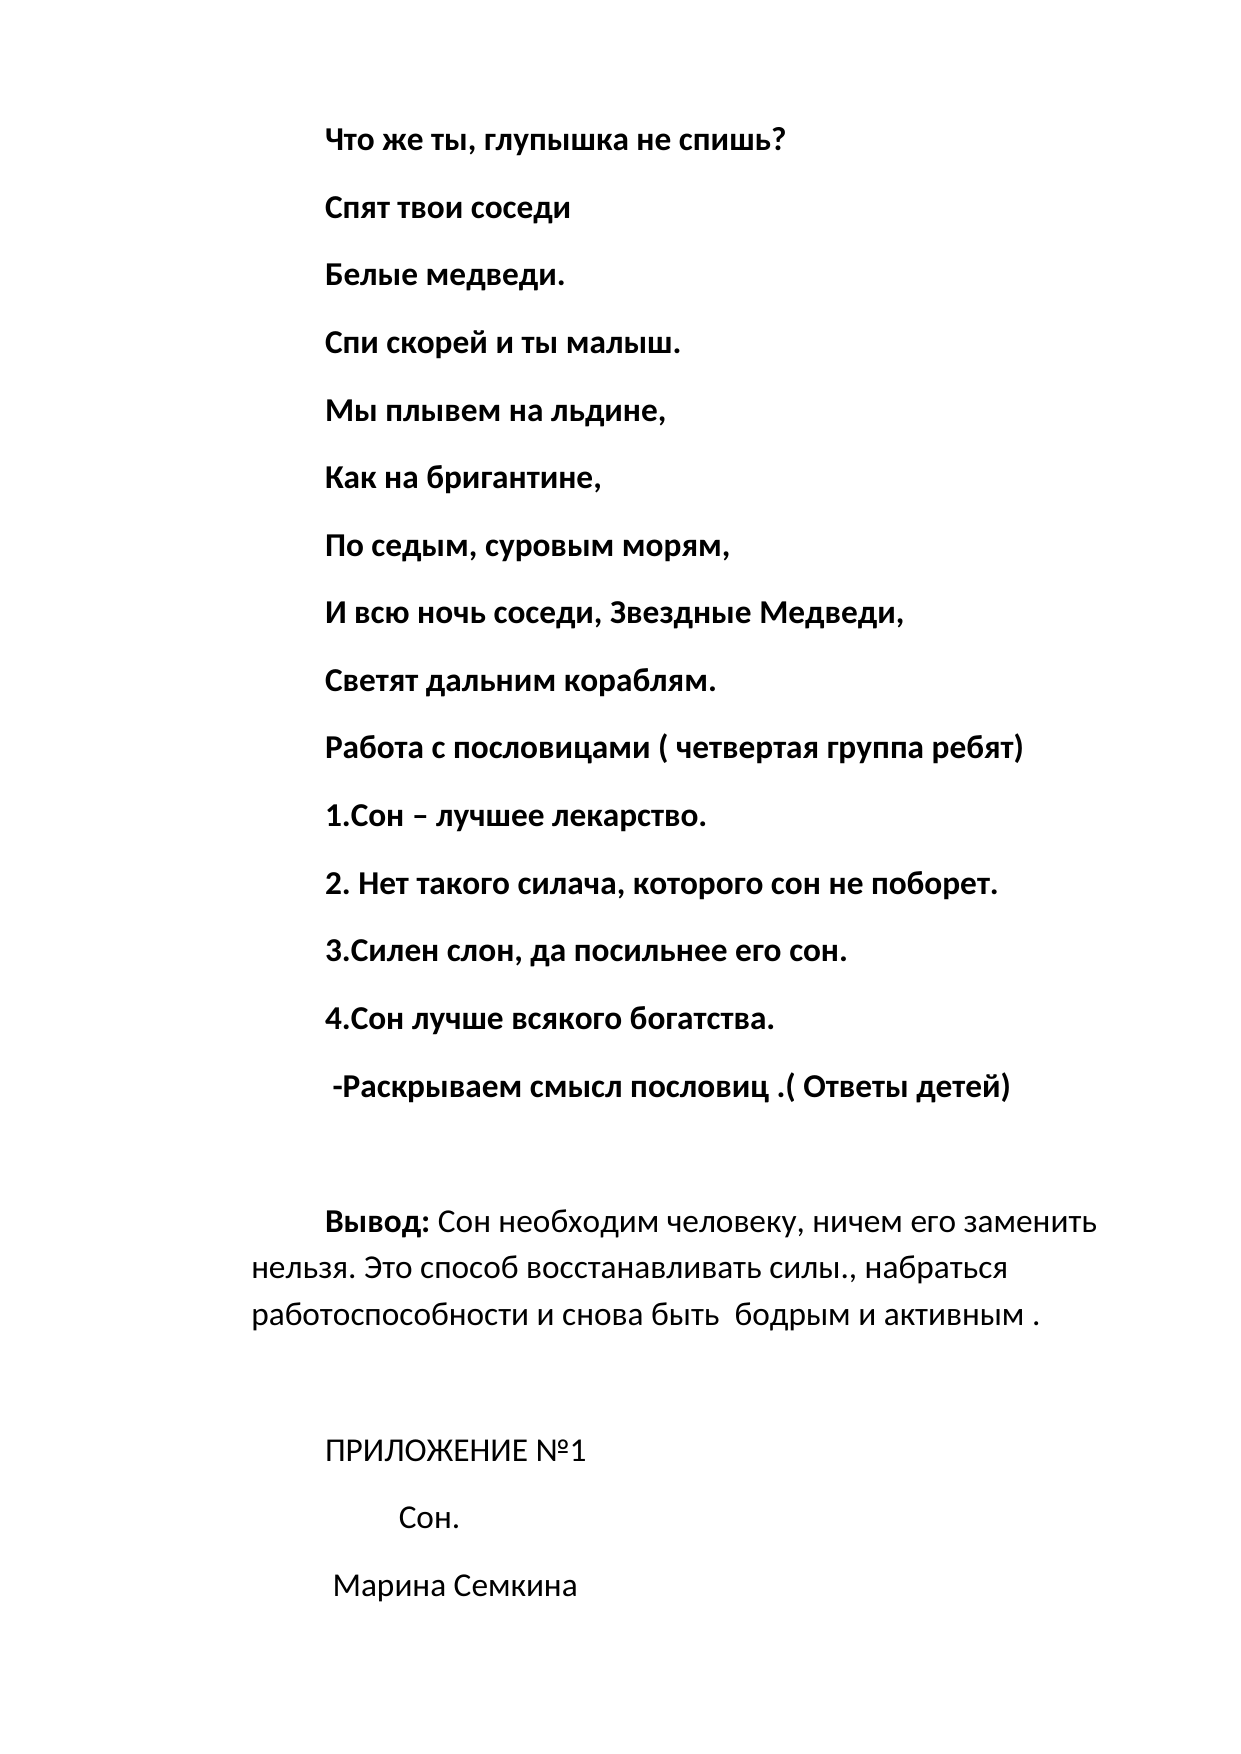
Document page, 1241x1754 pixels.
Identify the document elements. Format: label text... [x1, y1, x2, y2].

text Белые медведи. [251, 253, 1152, 294]
text И всю ночь соседи, Звездные Медведи, [251, 591, 1152, 632]
text 1.Сон – лучшее лекарство. [251, 794, 1152, 835]
text Сон. [251, 1496, 1152, 1537]
text Что же ты, глупышка не спишь? [251, 118, 1152, 159]
text Спи скорей и ты малыш. [251, 321, 1152, 362]
text Мы плывем на льдине, [251, 388, 1152, 429]
text Светят дальним кораблям. [251, 659, 1152, 700]
text Работа с пословицами ( четвертая группа ребят) [251, 727, 1152, 767]
text Марина Семкина [251, 1564, 1152, 1604]
text Спят твои соседи [251, 186, 1152, 226]
text 2. Нет такого силача, которого сон не поборет. [251, 862, 1152, 902]
text Как на бригантине, [251, 456, 1152, 497]
text По седым, суровым морям, [251, 524, 1152, 564]
text 3.Силен слон, да посильнее его сон. [251, 929, 1152, 970]
text -Раскрываем смысл пословиц .( Ответы детей) [251, 1064, 1152, 1105]
text 4.Сон лучше всякого богатства. [251, 997, 1152, 1038]
text ПРИЛОЖЕНИЕ №1 [251, 1428, 1152, 1469]
text Вывод: Сон необходим человеку, ничем его заменить нельзя. Это способ восстанавливать силы., набраться работоспособности и снова быть бодрым и активным . [251, 1200, 1152, 1334]
